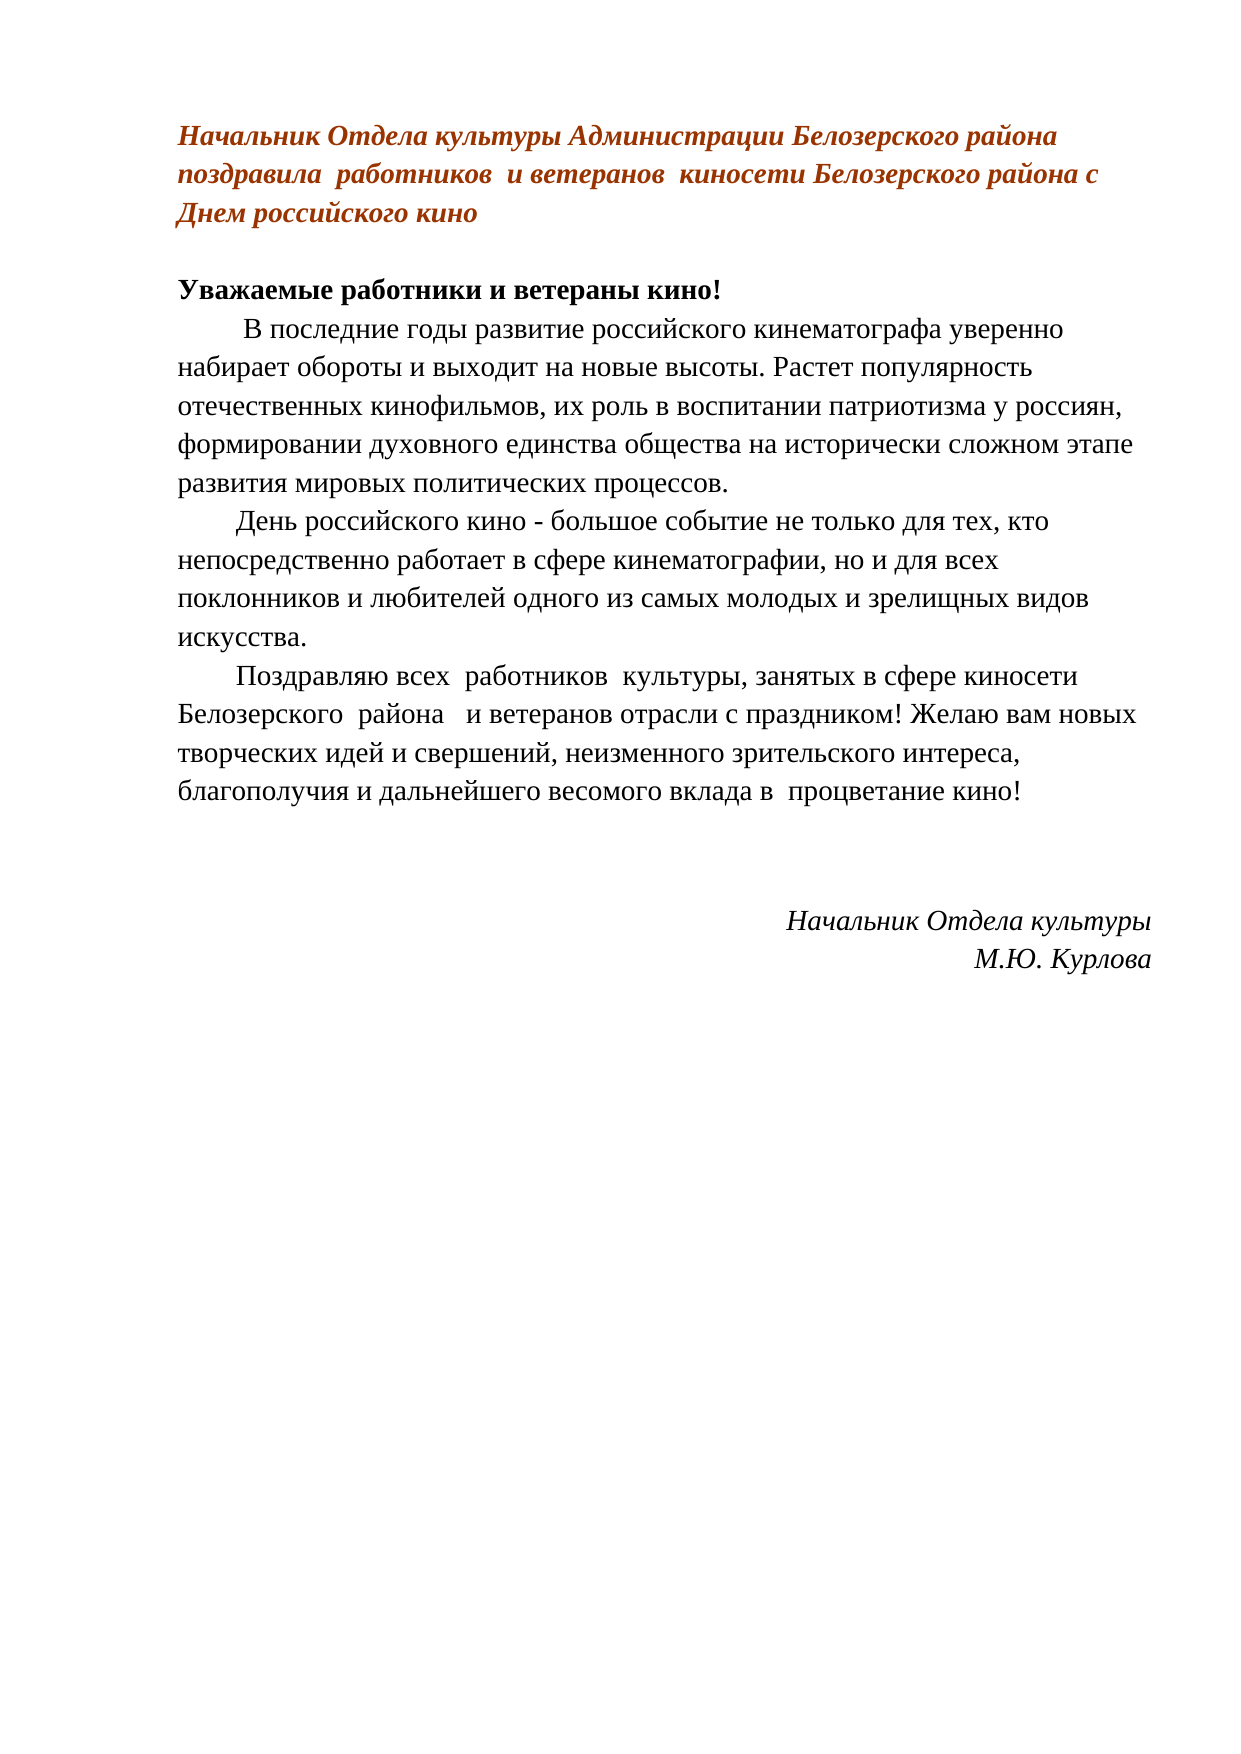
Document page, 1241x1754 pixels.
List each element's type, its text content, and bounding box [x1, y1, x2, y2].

text Начальник Отдела культуры [177, 864, 1152, 936]
text М.Ю. Курлова [177, 941, 1152, 975]
text Начальник Отдела культуры Администрации Белозерского района поздравила работников и ветеранов киносети Белозерского района с Днем российского кино Уважаемые работники и ветераны кино! В последние годы развитие российского кинематографа уверенно набирает обороты и выходит на новые высоты. Растет популярность отечественных кинофильмов, их роль в воспитании патриотизма у россиян, формировании духовного единства общества на исторически сложном этапе развития мировых политических процессов. День российского кино - большое событие не только для тех, кто непосредственно работает в сфере кинематографии, но и для всех поклонников и любителей одного из самых молодых и зрелищных видов искусства. Поздравляю всех работников культуры, занятых в сфере киносети Белозерского района и ветеранов отрасли с праздником! Желаю вам новых творческих идей и свершений, неизменного зрительского интереса, благополучия и дальнейшего весомого вклада в процветание кино! [177, 118, 1152, 839]
